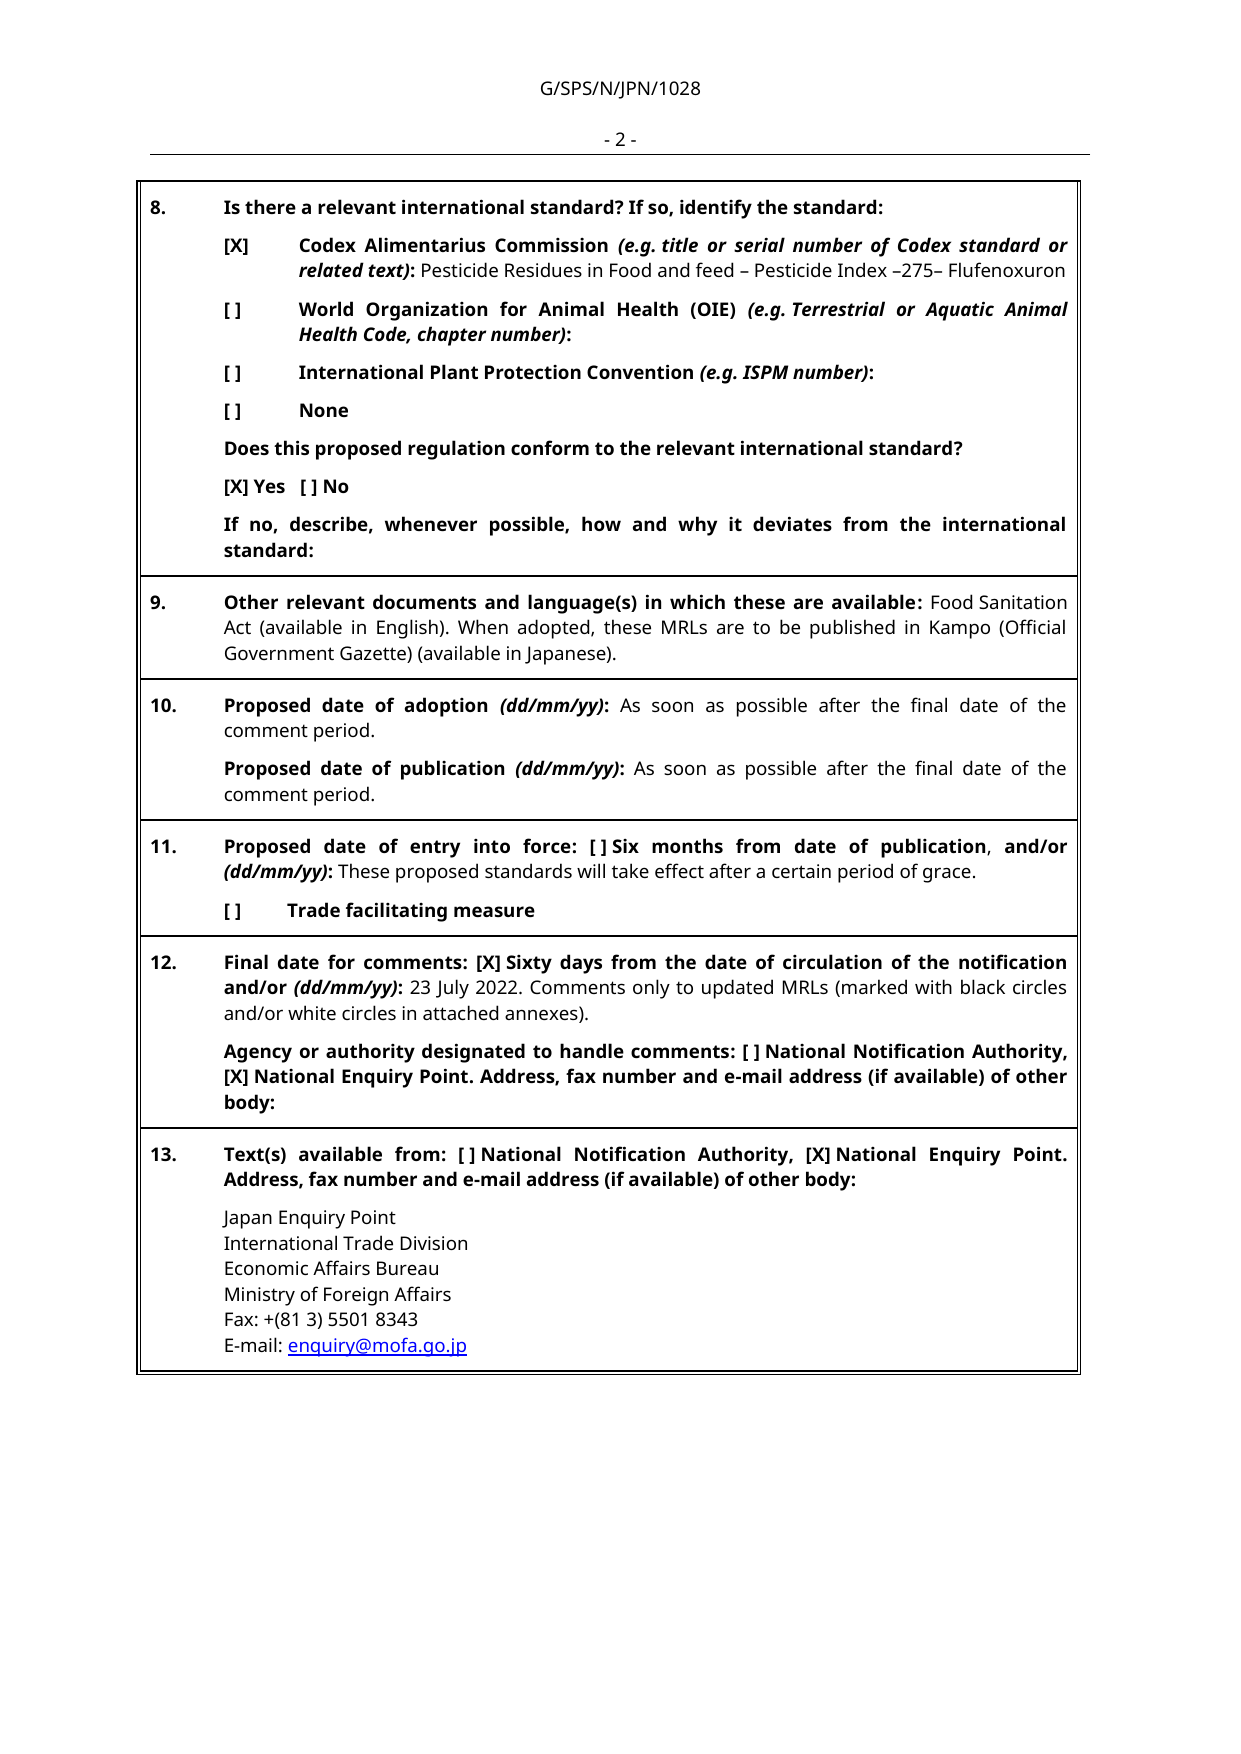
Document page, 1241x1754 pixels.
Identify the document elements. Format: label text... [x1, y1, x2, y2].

table_cell 8. [141, 182, 212, 575]
table_cell 11. [141, 821, 212, 935]
table_cell Proposed date of entry into force: [ ] Six months from date of publication, and/or (dd/mm/yy): These proposed standards will take effect after a certain period of grace. [ ] Trade facilitating measure [212, 821, 1077, 935]
table_cell 12. [141, 937, 212, 1127]
table_cell Is there a relevant international standard? If so, identify the standard: [X] Codex Alimentarius Commission (e.g. title or serial number of Codex standard or related text): Pesticide Residues in Food and feed – Pesticide Index –275– Flufenoxuron [ ] World Organization for Animal Health (OIE) (e.g. Terrestrial or Aquatic Animal Health Code, chapter number): [ ] International Plant Protection Convention (e.g. ISPM number): [ ] None Does this proposed regulation conform to the relevant international standard? [X] Yes [ ] No If no, describe, whenever possible, how and why it deviates from the international standard: [212, 182, 1077, 575]
table_cell Proposed date of adoption (dd/mm/yy): As soon as possible after the final date of the comment period. Proposed date of publication (dd/mm/yy): As soon as possible after the final date of the comment period. [212, 680, 1077, 819]
table_cell Text(s) available from: [ ] National Notification Authority, [X] National Enquiry Point. Address, fax number and e-mail address (if available) of other body: Japan Enquiry Point International Trade Division Economic Affairs Bureau Ministry of Foreign Affairs Fax: +(81 3) 5501 8343 E-mail: enquiry@mofa.go.jp [212, 1129, 1077, 1370]
table_cell 13. [141, 1129, 212, 1370]
table_cell 9. [141, 577, 212, 678]
table_cell Other relevant documents and language(s) in which these are available: Food Sanitation Act (available in English). When adopted, these MRLs are to be published in Kampo (Official Government Gazette) (available in Japanese). [212, 577, 1077, 678]
table_cell Final date for comments: [X] Sixty days from the date of circulation of the notification and/or (dd/mm/yy): 23 July 2022. Comments only to updated MRLs (marked with black circles and/or white circles in attached annexes). Agency or authority designated to handle comments: [ ] National Notification Authority, [X] National Enquiry Point. Address, fax number and e-mail address (if available) of other body: [212, 937, 1077, 1127]
table_cell 10. [141, 680, 212, 819]
